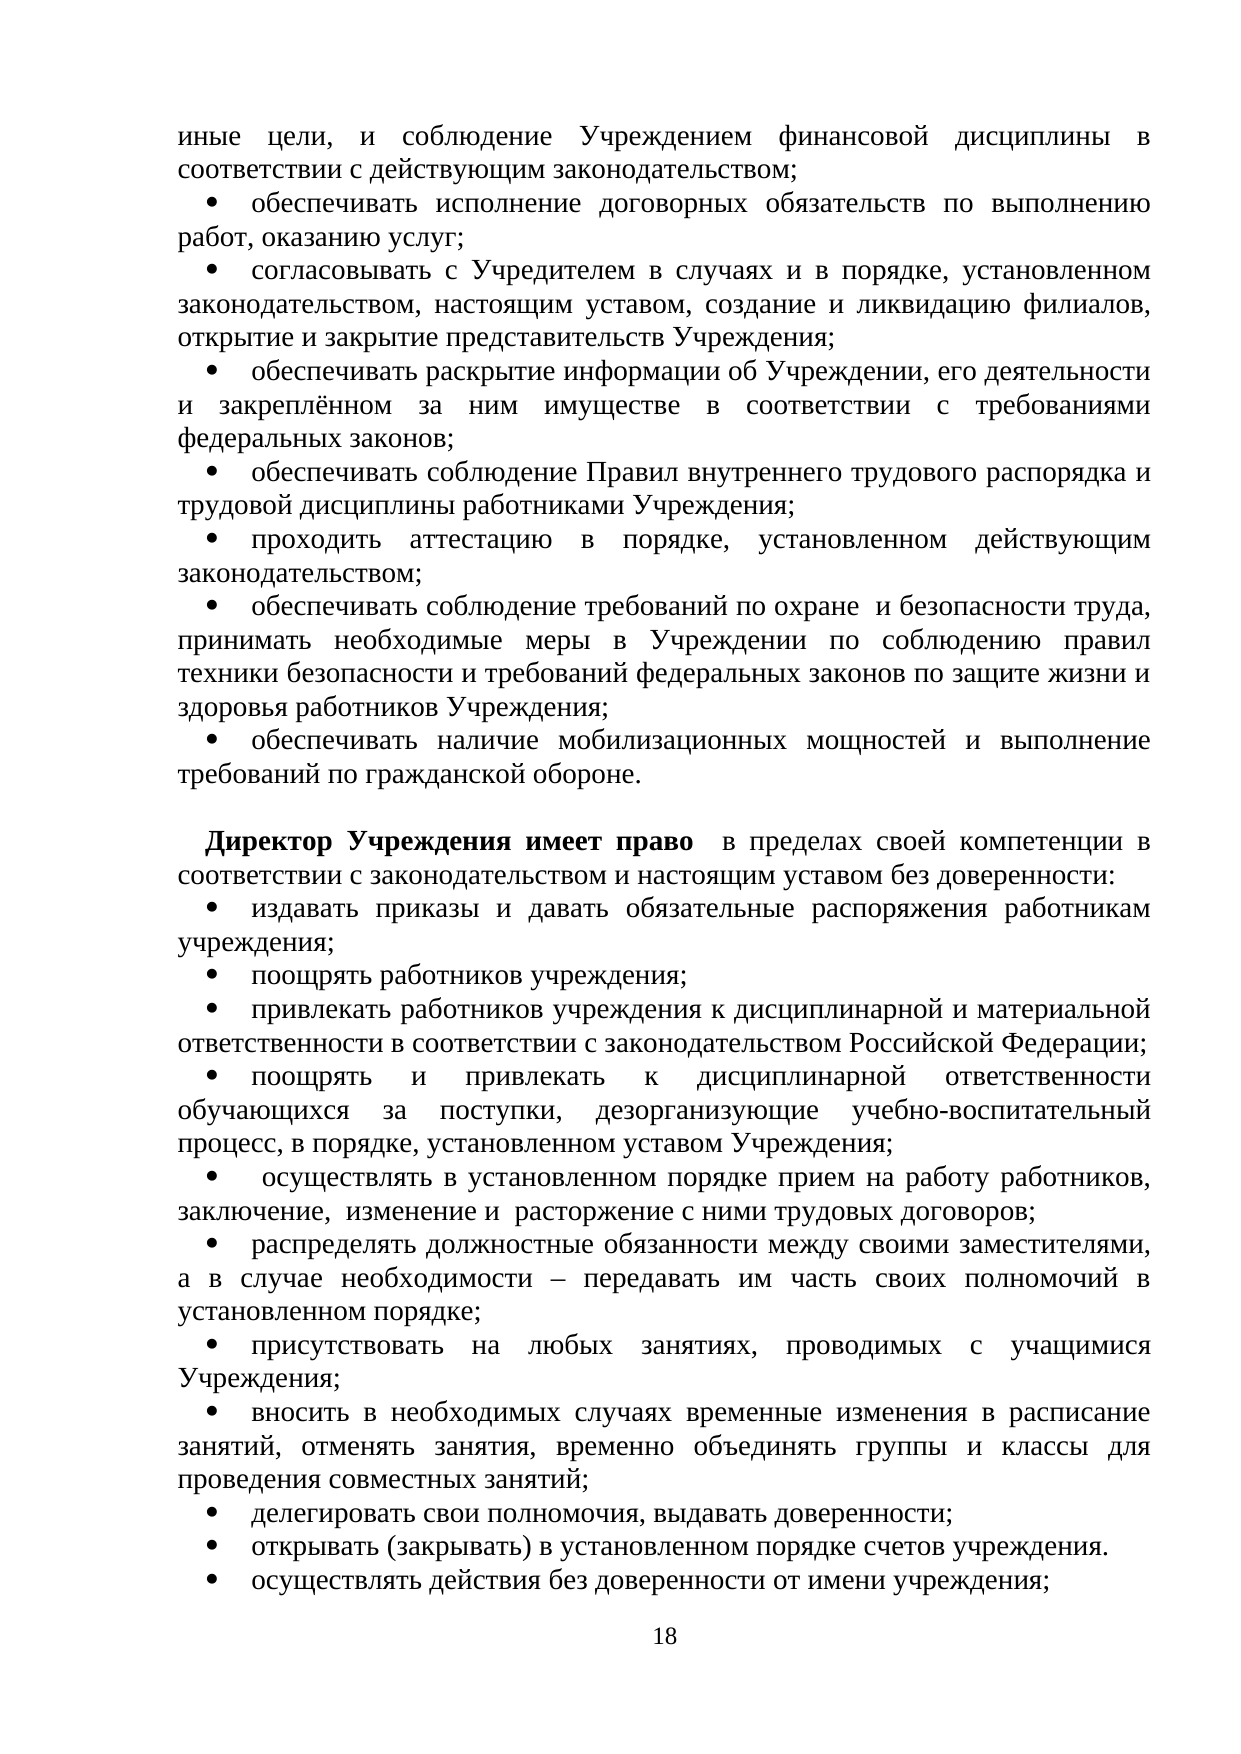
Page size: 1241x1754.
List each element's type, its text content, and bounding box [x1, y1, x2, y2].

list распределять должностные обязанности между своими заместителями, а в случае необходимости – передавать им часть своих полномочий в установленном порядке; [177, 1226, 1152, 1327]
list обеспечивать соблюдение Правил внутреннего трудового распорядка и трудовой дисциплины работниками Учреждения; [177, 454, 1152, 521]
list привлекать работников учреждения к дисциплинарной и материальной ответственности в соответствии с законодательством Российской Федерации; [177, 991, 1152, 1058]
list открывать (закрывать) в установленном порядке счетов учреждения. [177, 1528, 1152, 1562]
list обеспечивать соблюдение требований по охране и безопасности труда, принимать необходимые меры в Учреждении по соблюдению правил техники безопасности и требований федеральных законов по защите жизни и здоровья работников Учреждения; [177, 588, 1152, 722]
list осуществлять действия без доверенности от имени учреждения; [177, 1562, 1152, 1596]
list обеспечивать раскрытие информации об Учреждении, его деятельности и закреплённом за ним имуществе в соответствии с требованиями федеральных законов; [177, 353, 1152, 454]
list делегировать свои полномочия, выдавать доверенности; [177, 1495, 1152, 1528]
list присутствовать на любых занятиях, проводимых с учащимися Учреждения; [177, 1327, 1152, 1394]
list поощрять работников учреждения; [177, 957, 1152, 991]
list согласовывать с Учредителем в случаях и в порядке, установленном законодательством, настоящим уставом, создание и ликвидацию филиалов, открытие и закрытие представительств Учреждения; [177, 252, 1152, 353]
list обеспечивать исполнение договорных обязательств по выполнению работ, оказанию услуг; [177, 185, 1152, 252]
list поощрять и привлекать к дисциплинарной ответственности обучающихся за поступки, дезорганизующие учебно-воспитательный процесс, в порядке, установленном уставом Учреждения; [177, 1058, 1152, 1159]
list вносить в необходимых случаях временные изменения в расписание занятий, отменять занятия, временно объединять группы и классы для проведения совместных занятий; [177, 1394, 1152, 1495]
text Директор Учреждения имеет право в пределах своей компетенции в соответствии с законодательством и настоящим уставом без доверенности: [177, 823, 1152, 890]
list осуществлять в установленном порядке прием на работу работников, заключение, изменение и расторжение с ними трудовых договоров; [177, 1159, 1152, 1226]
list обеспечивать наличие мобилизационных мощностей и выполнение требований по гражданской обороне. [177, 722, 1152, 790]
list проходить аттестацию в порядке, установленном действующим законодательством; [177, 521, 1152, 588]
list издавать приказы и давать обязательные распоряжения работникам учреждения; [177, 890, 1152, 957]
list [177, 118, 1152, 185]
